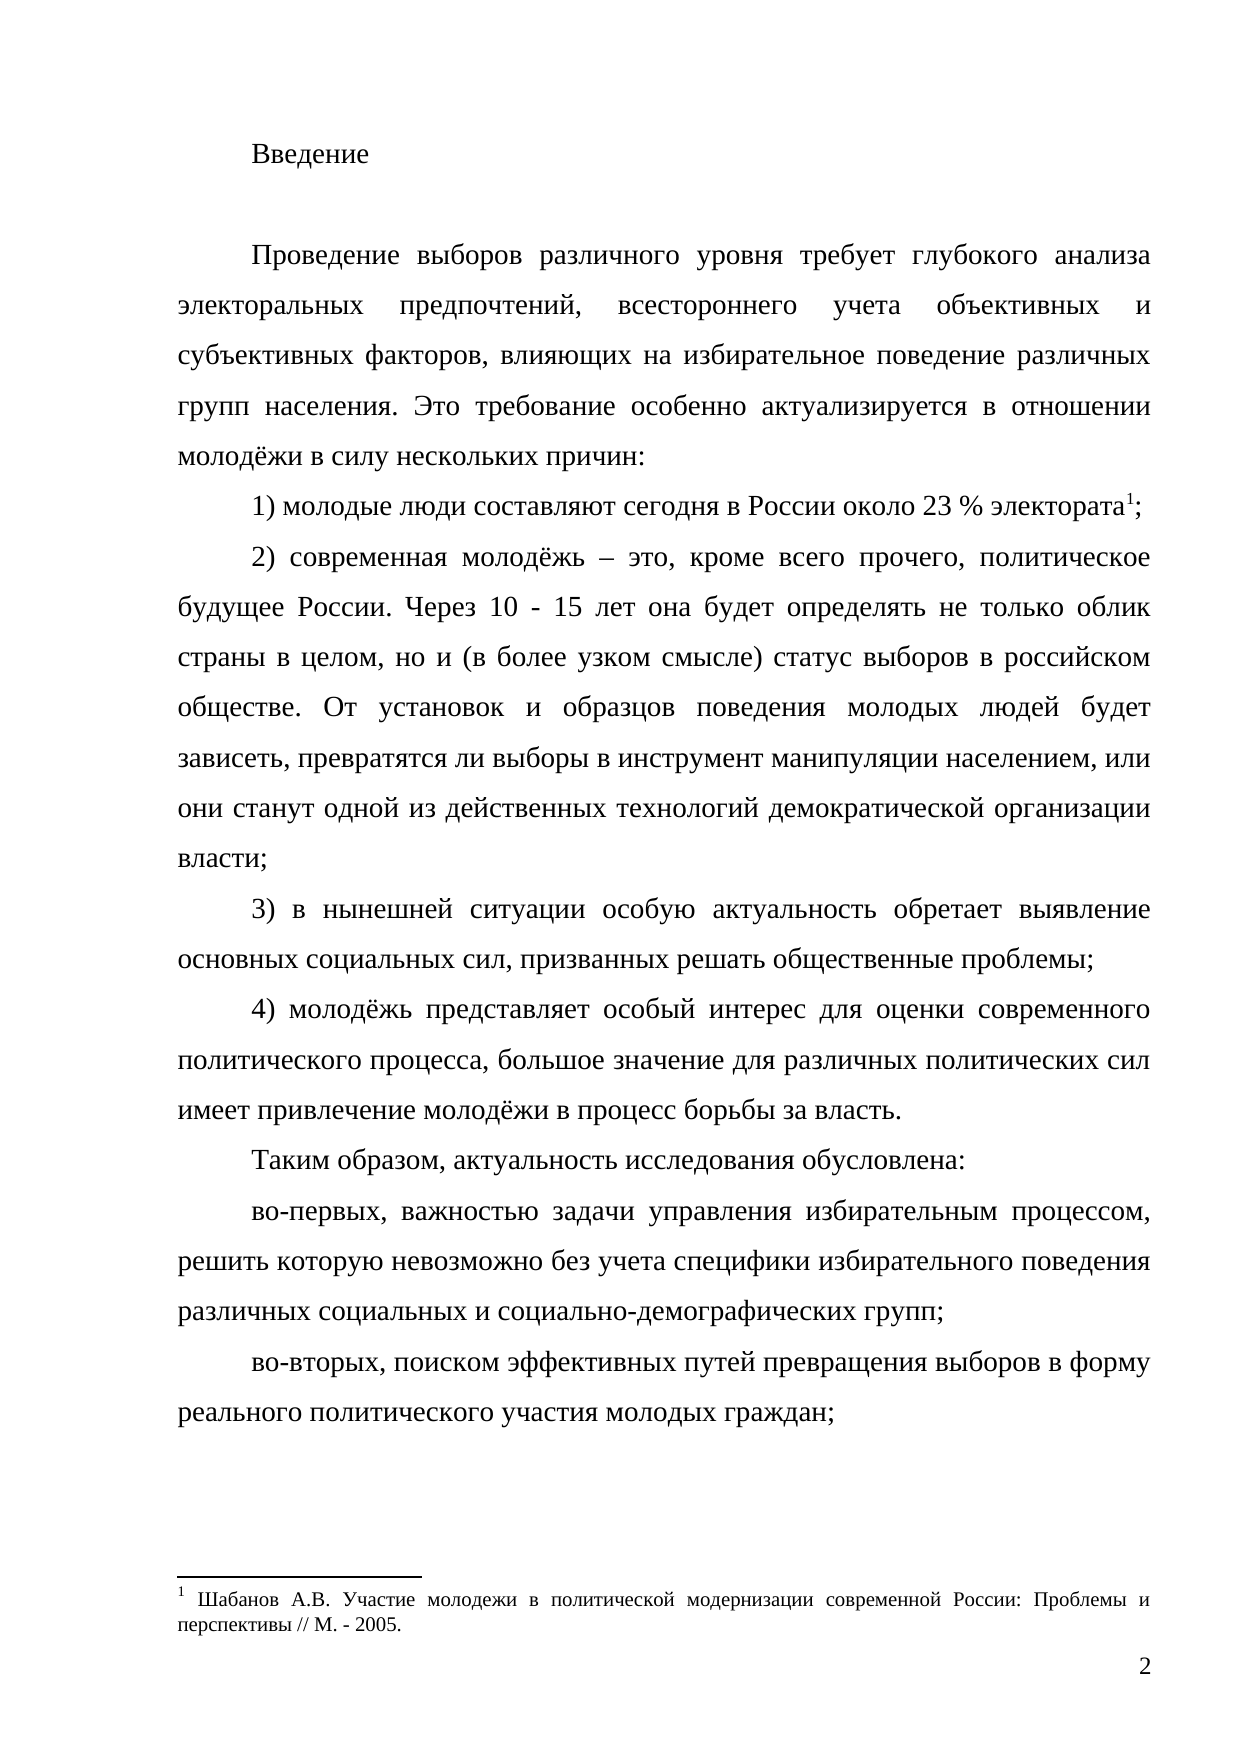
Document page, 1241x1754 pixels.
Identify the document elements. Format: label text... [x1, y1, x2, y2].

text Таким образом, актуальность исследования обусловлена: [177, 1142, 1152, 1176]
text 2) современная молодёжь – это, кроме всего прочего, политическое будущее России. Через 10 - 15 лет она будет определять не только облик страны в целом, но и (в более узком смысле) статус выборов в российском обществе. От установок и образцов поведения молодых людей будет зависеть, превратятся ли выборы в инструмент манипуляции населением, или они станут одной из действенных технологий демократической организации власти; [177, 539, 1152, 874]
text 3) в нынешней ситуации особую актуальность обретает выявление основных социальных сил, призванных решать общественные проблемы; [177, 891, 1152, 975]
text Введение [177, 136, 1152, 170]
text 4) молодёжь представляет особый интерес для оценки современного политического процесса, большое значение для различных политических сил имеет привлечение молодёжи в процесс борьбы за власть. [177, 991, 1152, 1126]
text во-первых, важностью задачи управления избирательным процессом, решить которую невозможно без учета специфики избирательного поведения различных социальных и социально-демографических групп; [177, 1193, 1152, 1327]
text Проведение выборов различного уровня требует глубокого анализа электоральных предпочтений, всестороннего учета объективных и субъективных факторов, влияющих на избирательное поведение различных групп населения. Это требование особенно актуализируется в отношении молодёжи в силу нескольких причин: [177, 237, 1152, 472]
text 1) молодые люди составляют сегодня в России около 23 % электората; [177, 488, 1152, 522]
text во-вторых, поиском эффективных путей превращения выборов в форму реального политического участия молодых граждан; [177, 1344, 1152, 1427]
